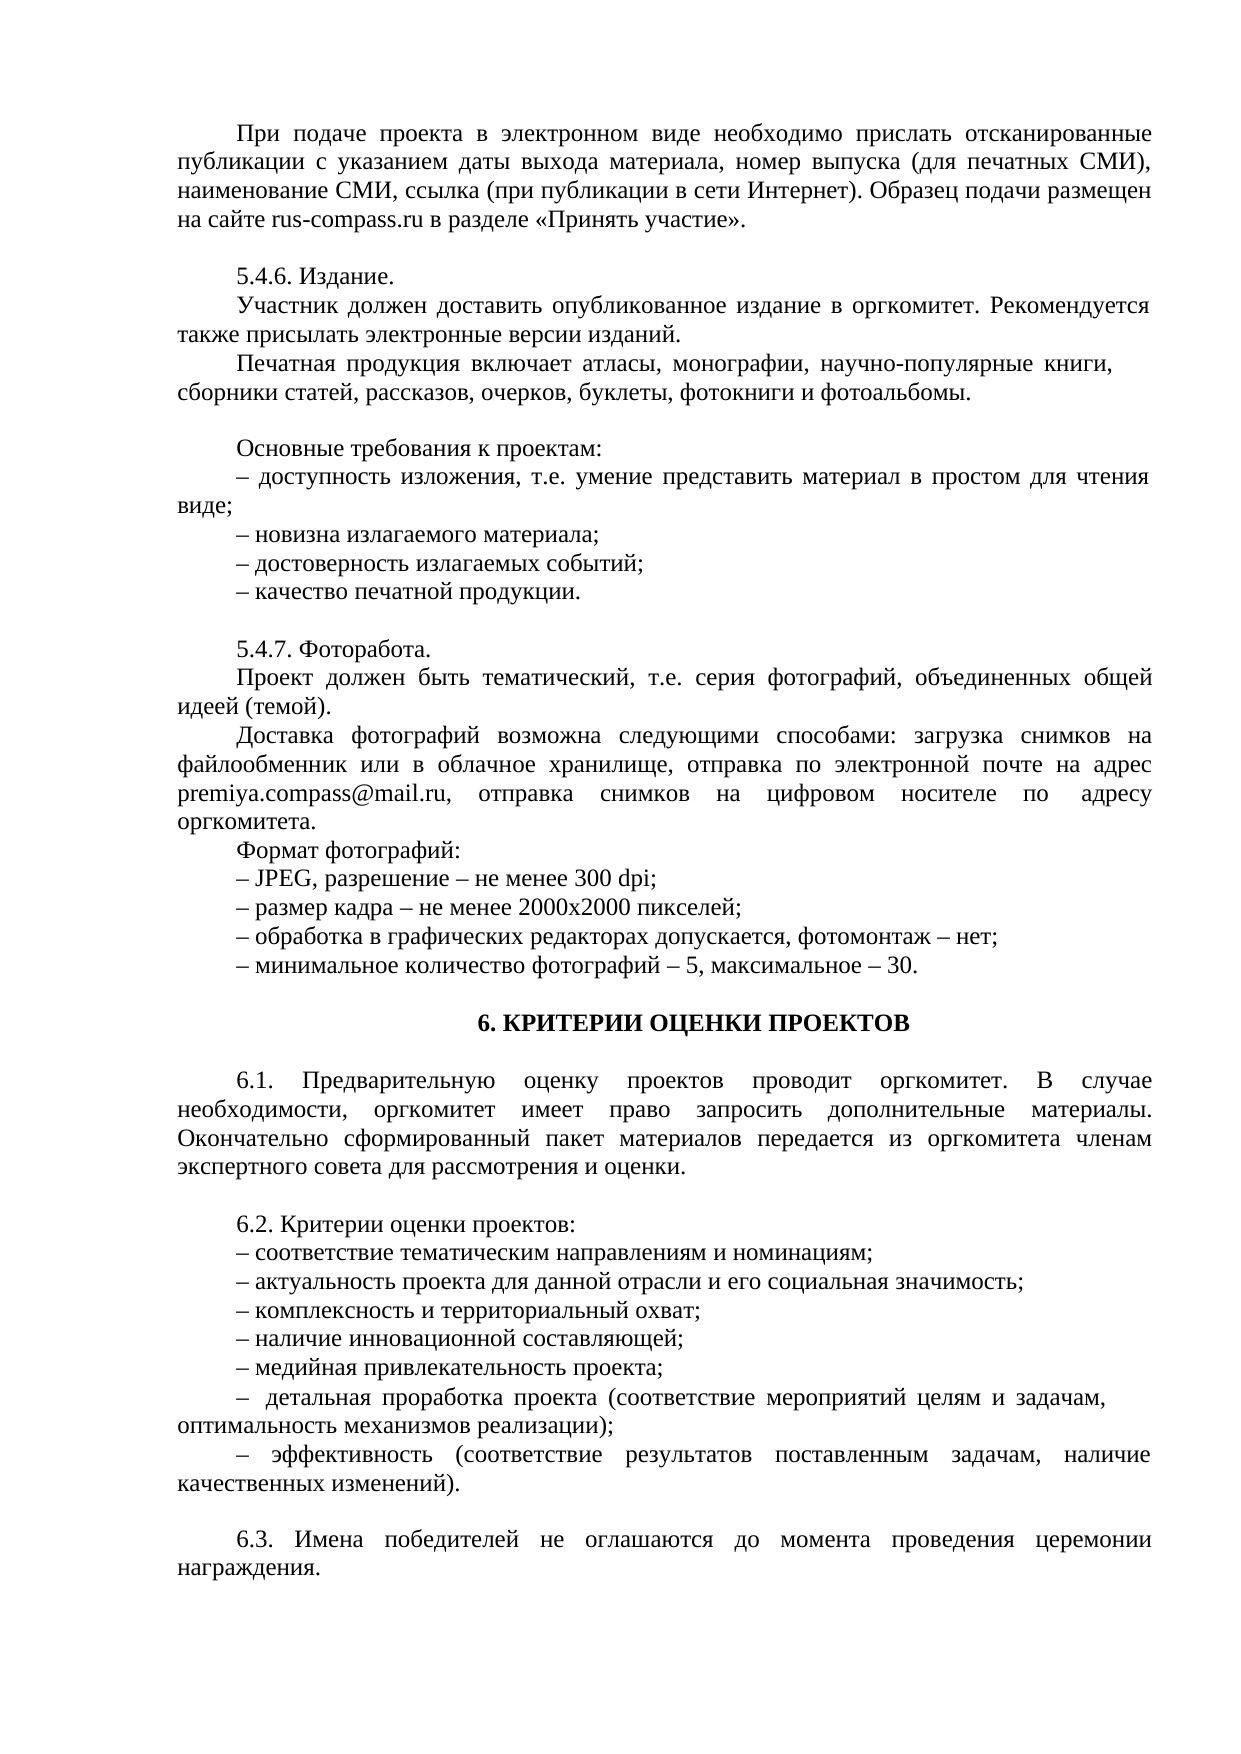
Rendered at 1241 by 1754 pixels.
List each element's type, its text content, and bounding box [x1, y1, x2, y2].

list новизна излагаемого материала; [236, 519, 1163, 548]
list соответствие тематическим направлениям и номинациям; [236, 1238, 1163, 1266]
list качество печатной продукции. [236, 577, 1163, 605]
list наличие инновационной составляющей; [236, 1324, 1163, 1353]
text При подаче проекта в электронном виде необходимо прислать отсканированные публикации с указанием даты выхода материала, номер выпуска (для печатных СМИ), наименование СМИ, ссылка (при публикации в сети Интернет). Образец подачи размещен на сайте rus-compass.ru в разделе «Принять участие». [177, 118, 1152, 233]
list Издание. [236, 262, 1163, 290]
list доступность изложения, т.е. умение представить материал в простом для чтения [236, 462, 1163, 490]
text Проект должен быть тематический, т.е. серия фотографий, объединенных общей идеей (темой). [177, 663, 1152, 720]
text Основные требования к проектам: [236, 433, 1163, 462]
list размер кадра – не менее 2000х2000 пикселей; [236, 893, 1163, 921]
list Фоторабота. [236, 634, 1163, 663]
list детальная проработка проекта (соответствие мероприятий целям и задачам, оптимальность механизмов реализации); [177, 1382, 1152, 1439]
subtitle КРИТЕРИИ ОЦЕНКИ ПРОЕКТОВ [477, 1008, 1163, 1036]
list JPEG, разрешение – не менее 300 dpi; [236, 864, 1163, 892]
text Доставка фотографий возможна следующими способами: загрузка снимков на файлообменник или в облачное хранилище, отправка по электронной почте на адрес premiya.compass@mail.ru, отправка снимков на цифровом носителе по адресу оргкомитета. [177, 720, 1152, 835]
list медийная привлекательность проекта; [236, 1353, 1163, 1382]
text Участник должен доставить опубликованное издание в оргкомитет. Рекомендуется также присылать электронные версии изданий. [177, 290, 1163, 348]
list минимальное количество фотографий – 5, максимальное – 30. [236, 950, 1163, 979]
text Печатная продукция включает атласы, монографии, научно-популярные книги, сборники статей, рассказов, очерков, буклеты, фотокниги и фотоальбомы. [177, 348, 1163, 405]
list достоверность излагаемых событий; [236, 548, 1163, 577]
list обработка в графических редакторах допускается, фотомонтаж – нет; [236, 921, 1163, 950]
text Формат фотографий: [236, 835, 1163, 864]
list Имена победителей не оглашаются до момента проведения церемонии награждения. [177, 1524, 1152, 1581]
list Предварительную оценку проектов проводит оргкомитет. В случае необходимости, оргкомитет имеет право запросить дополнительные материалы. Окончательно сформированный пакет материалов передается из оргкомитета членам экспертного совета для рассмотрения и оценки. [177, 1065, 1152, 1180]
text виде; [177, 490, 233, 519]
list актуальность проекта для данной отрасли и его социальная значимость; [236, 1266, 1163, 1295]
list комплексность и территориальный охват; [236, 1295, 1163, 1324]
list Критерии оценки проектов: [236, 1209, 1163, 1237]
list эффективность (соответствие результатов поставленным задачам, наличие качественных изменений). [177, 1439, 1152, 1497]
